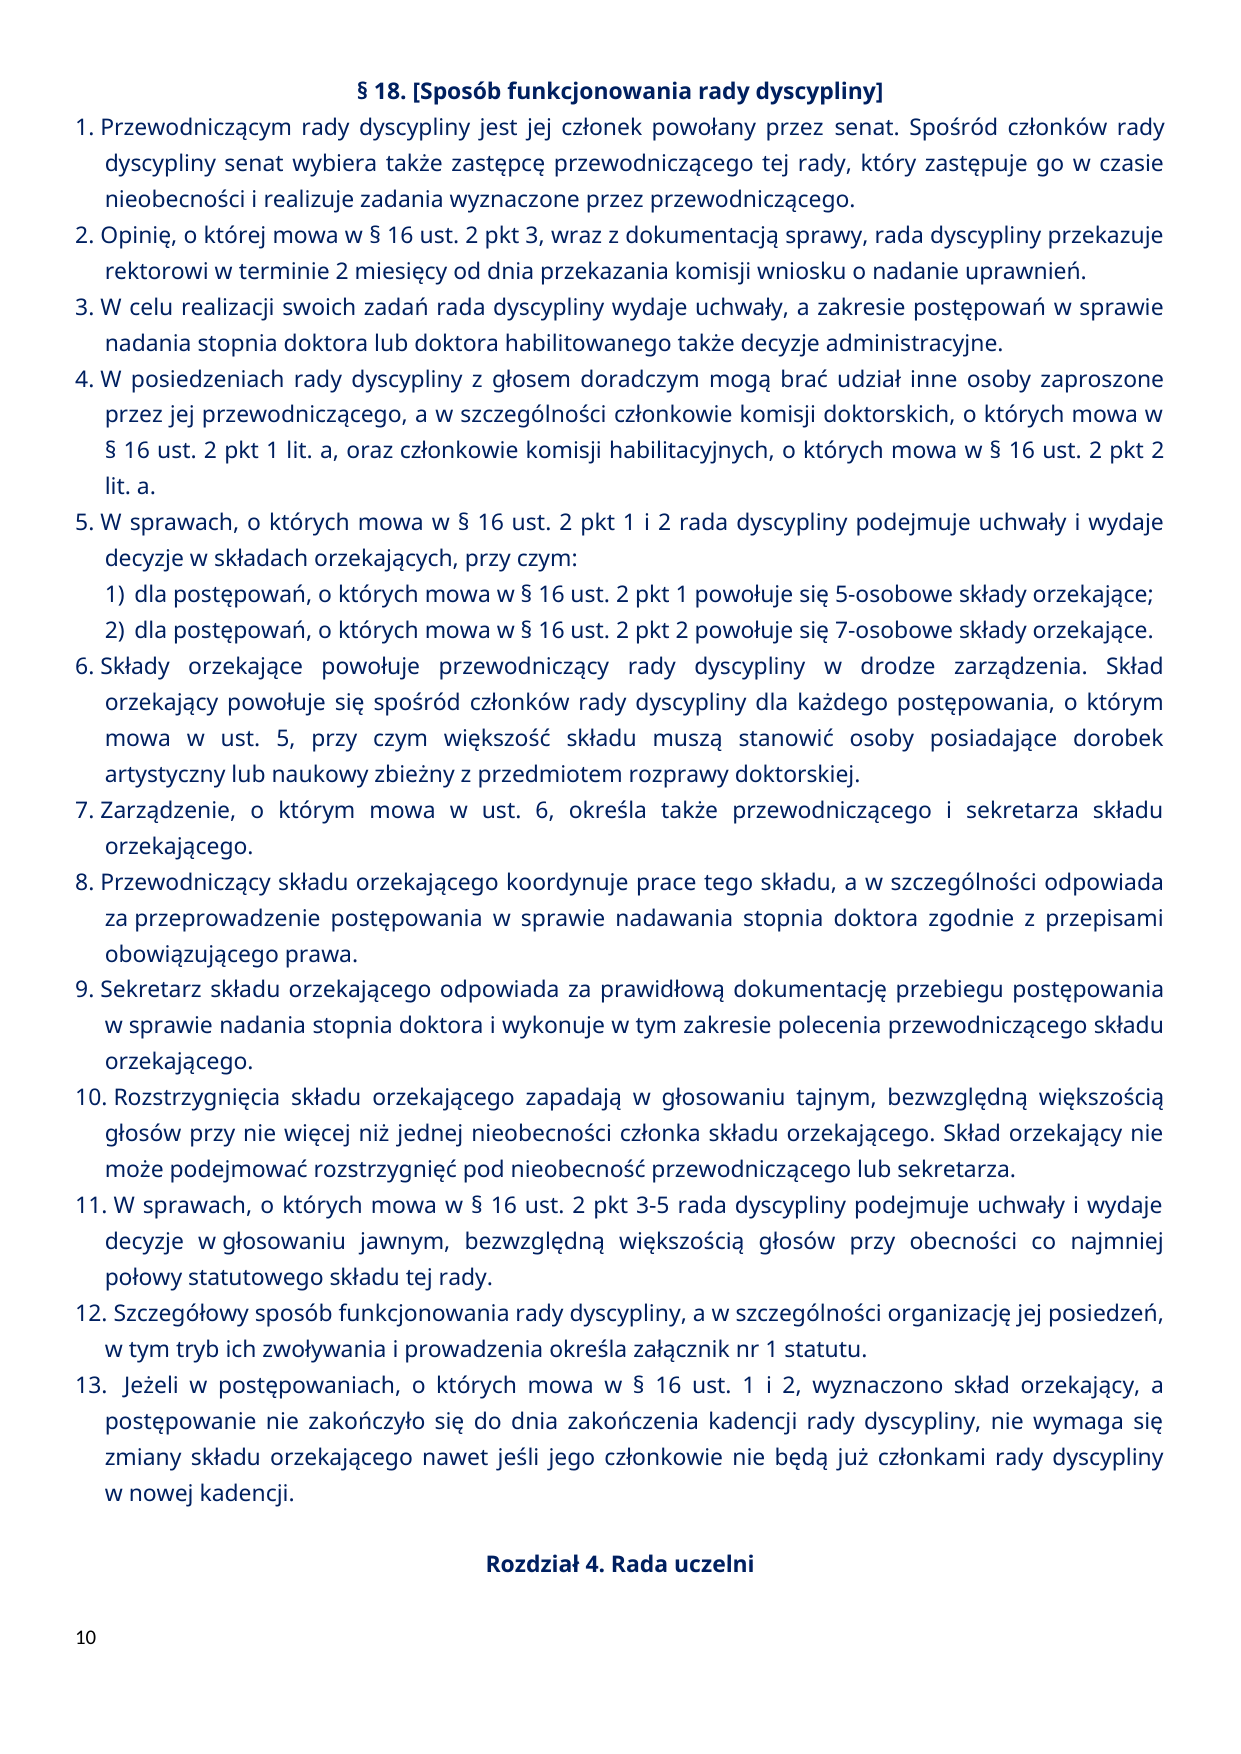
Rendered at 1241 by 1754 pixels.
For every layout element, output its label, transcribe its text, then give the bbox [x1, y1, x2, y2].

subtitle § 18. [Sposób funkcjonowania rady dyscypliny] [75, 75, 1165, 106]
list Przewodniczącym rady dyscypliny jest jej członek powołany przez senat. Spośród członków rady dyscypliny senat wybiera także zastępcę przewodniczącego tej rady, który zastępuje go w czasie nieobecności i realizuje zadania wyznaczone przez przewodniczącego. [75, 111, 1165, 214]
list Rozstrzygnięcia składu orzekającego zapadają w głosowaniu tajnym, bezwzględną większością głosów przy nie więcej niż jednej nieobecności członka składu orzekającego. Skład orzekający nie może podejmować rozstrzygnięć pod nieobecność przewodniczącego lub sekretarza. [75, 1081, 1165, 1184]
list W celu realizacji swoich zadań rada dyscypliny wydaje uchwały, a zakresie postępowań w sprawie nadania stopnia doktora lub doktora habilitowanego także decyzje administracyjne. [75, 291, 1165, 358]
list W sprawach, o których mowa w § 16 ust. 2 pkt 1 i 2 rada dyscypliny podejmuje uchwały i wydaje decyzje w składach orzekających, przy czym: [75, 506, 1165, 573]
subtitle Rozdział 4. Rada uczelni [75, 1548, 1165, 1580]
list Jeżeli w postępowaniach, o których mowa w § 16 ust. 1 i 2, wyznaczono skład orzekający, a postępowanie nie zakończyło się do dnia zakończenia kadencji rady dyscypliny, nie wymaga się zmiany składu orzekającego nawet jeśli jego członkowie nie będą już członkami rady dyscypliny w nowej kadencji. [75, 1369, 1165, 1508]
list Zarządzenie, o którym mowa w ust. 6, określa także przewodniczącego i sekretarza składu orzekającego. [75, 794, 1165, 861]
list Sekretarz składu orzekającego odpowiada za prawidłową dokumentację przebiegu postępowania w sprawie nadania stopnia doktora i wykonuje w tym zakresie polecenia przewodniczącego składu orzekającego. [75, 973, 1165, 1077]
list Szczegółowy sposób funkcjonowania rady dyscypliny, a w szczególności organizację jej posiedzeń, w tym tryb ich zwoływania i prowadzenia określa załącznik nr 1 statutu. [75, 1297, 1165, 1364]
list Opinię, o której mowa w § 16 ust. 2 pkt 3, wraz z dokumentacją sprawy, rada dyscypliny przekazuje rektorowi w terminie 2 miesięcy od dnia przekazania komisji wniosku o nadanie uprawnień. [75, 219, 1165, 286]
list W sprawach, o których mowa w § 16 ust. 2 pkt 3-5 rada dyscypliny podejmuje uchwały i wydaje decyzje w głosowaniu jawnym, bezwzględną większością głosów przy obecności co najmniej połowy statutowego składu tej rady. [75, 1189, 1165, 1292]
list Przewodniczący składu orzekającego koordynuje prace tego składu, a w szczególności odpowiada za przeprowadzenie postępowania w sprawie nadawania stopnia doktora zgodnie z przepisami obowiązującego prawa. [75, 866, 1165, 969]
list Składy orzekające powołuje przewodniczący rady dyscypliny w drodze zarządzenia. Skład orzekający powołuje się spośród członków rady dyscypliny dla każdego postępowania, o którym mowa w ust. 5, przy czym większość składu muszą stanowić osoby posiadające dorobek artystyczny lub naukowy zbieżny z przedmiotem rozprawy doktorskiej. [75, 650, 1165, 789]
list W posiedzeniach rady dyscypliny z głosem doradczym mogą brać udział inne osoby zaproszone przez jej przewodniczącego, a w szczególności członkowie komisji doktorskich, o których mowa w § 16 ust. 2 pkt 1 lit. a, oraz członkowie komisji habilitacyjnych, o których mowa w § 16 ust. 2 pkt 2 lit. a. [75, 362, 1165, 502]
list dla postępowań, o których mowa w § 16 ust. 2 pkt 1 powołuje się 5-osobowe składy orzekające; [104, 578, 1165, 609]
list dla postępowań, o których mowa w § 16 ust. 2 pkt 2 powołuje się 7-osobowe składy orzekające. [104, 614, 1165, 645]
